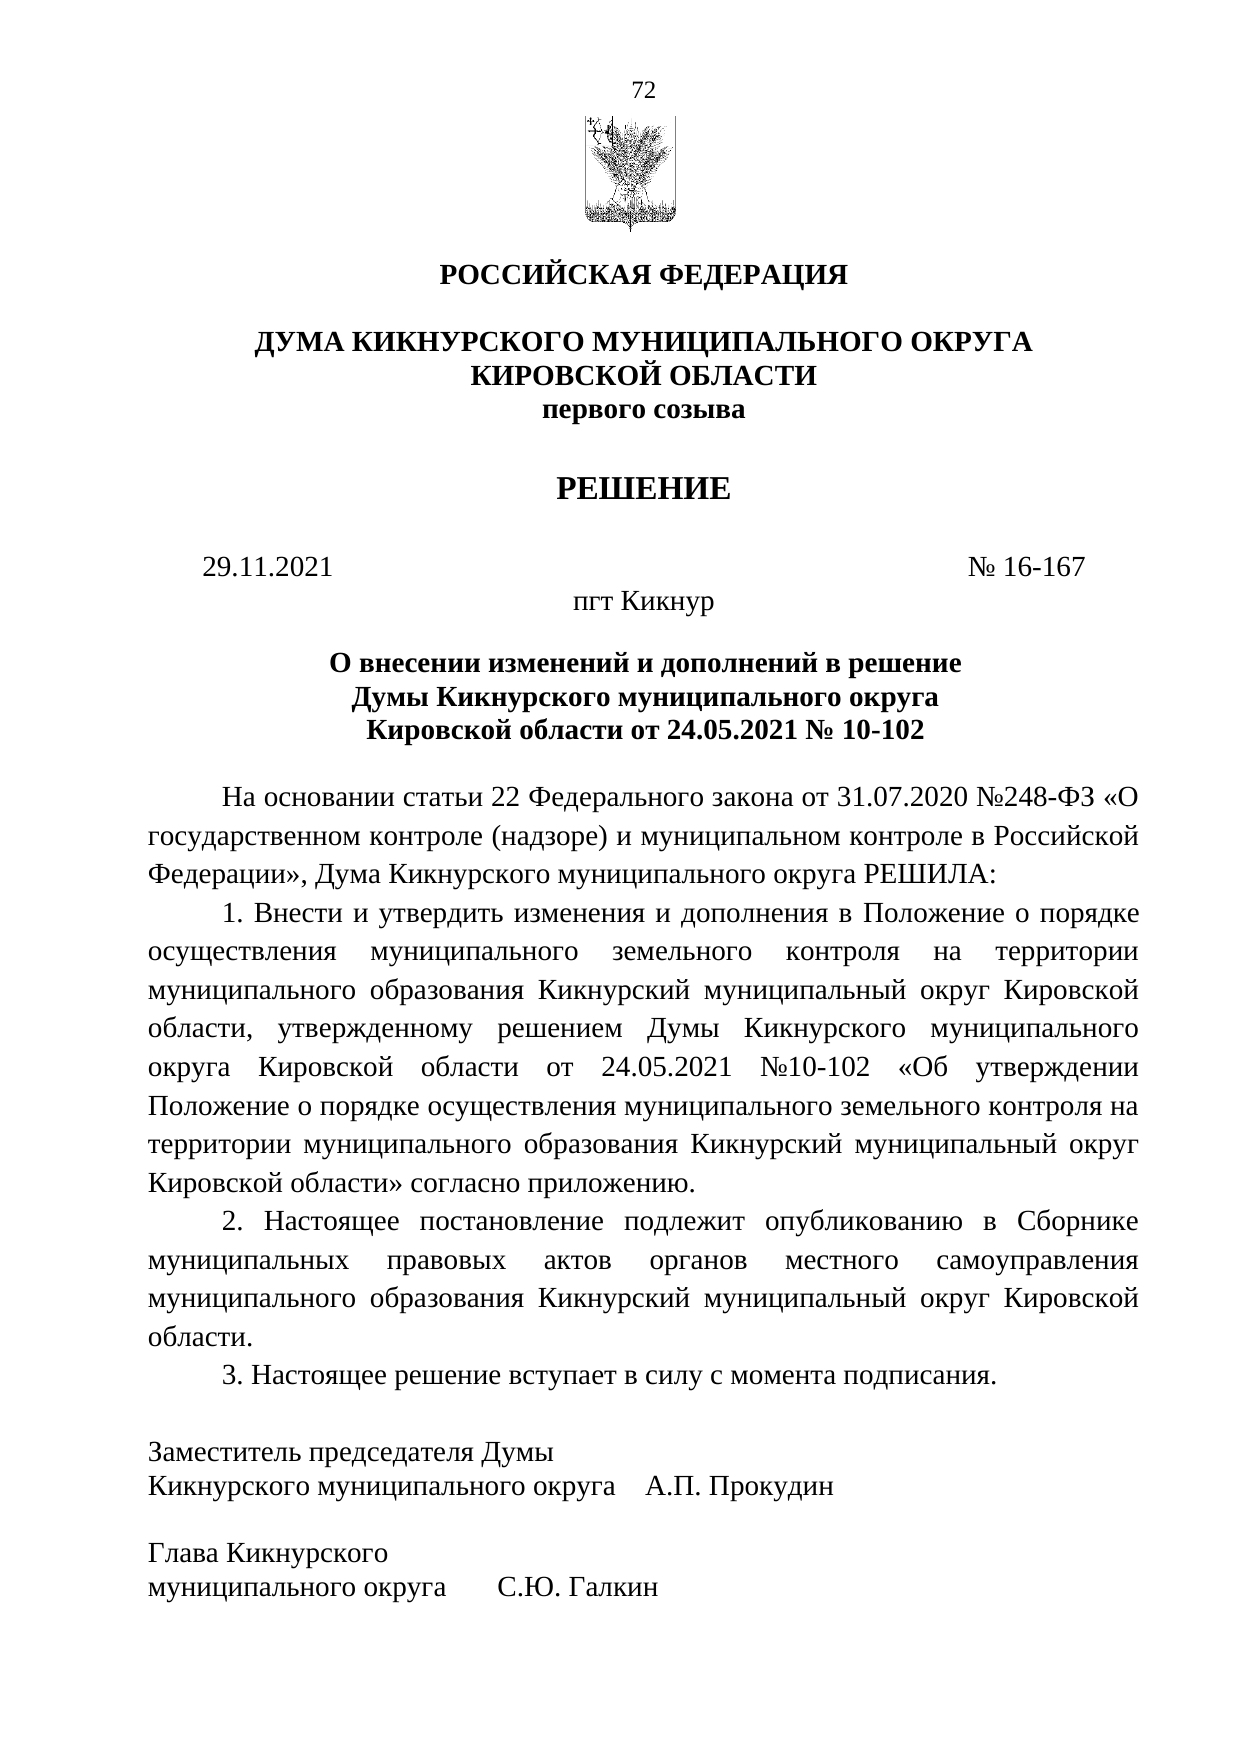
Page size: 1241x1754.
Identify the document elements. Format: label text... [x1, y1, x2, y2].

text КИРОВСКОЙ ОБЛАСТИ [148, 358, 1140, 391]
text На основании статьи 22 Федерального закона от 31.07.2020 №248-ФЗ «О государственном контроле (надзоре) и муниципальном контроле в Российской Федерации», Дума Кикнурского муниципального округа РЕШИЛА: [148, 779, 1140, 890]
picture [583, 116, 678, 235]
text 2. Настоящее постановление подлежит опубликованию в Сборнике муниципальных правовых актов органов местного самоуправления муниципального образования Кикнурский муниципальный округ Кировской области. [148, 1203, 1140, 1352]
text Кировской области от 24.05.2021 № 10-102 [266, 712, 1025, 746]
text 3. Настоящее решение вступает в силу с момента подписания. [148, 1357, 1140, 1391]
text Кикнурского муниципального округа А.П. Прокудин [148, 1468, 1140, 1502]
text Глава Кикнурского [148, 1535, 1140, 1569]
text РЕШЕНИЕ [148, 468, 1140, 506]
text первого созыва [148, 391, 1140, 425]
text РОССИЙСКАЯ ФЕДЕРАЦИЯ [148, 257, 1140, 291]
text 1. Внести и утвердить изменения и дополнения в Положение о порядке осуществления муниципального земельного контроля на территории муниципального образования Кикнурский муниципальный округ Кировской области, утвержденному решением Думы Кикнурского муниципального округа Кировской области от 24.05.2021 №10-102 «Об утверждении Положение о порядке осуществления муниципального земельного контроля на территории муниципального образования Кикнурский муниципальный округ Кировской области» согласно приложению. [148, 895, 1140, 1198]
text О внесении изменений и дополнений в решение [266, 645, 1025, 679]
text пгт Кикнур [148, 583, 1140, 616]
text Думы Кикнурского муниципального округа [266, 679, 1025, 712]
text ДУМА КИКНУРСКОГО МУНИЦИПАЛЬНОГО ОКРУГА [148, 324, 1140, 358]
text муниципального округа С.Ю. Галкин [148, 1569, 1140, 1602]
text 29.11.2021 № 16-167 [148, 549, 1140, 583]
text Заместитель председателя Думы [148, 1434, 1140, 1468]
